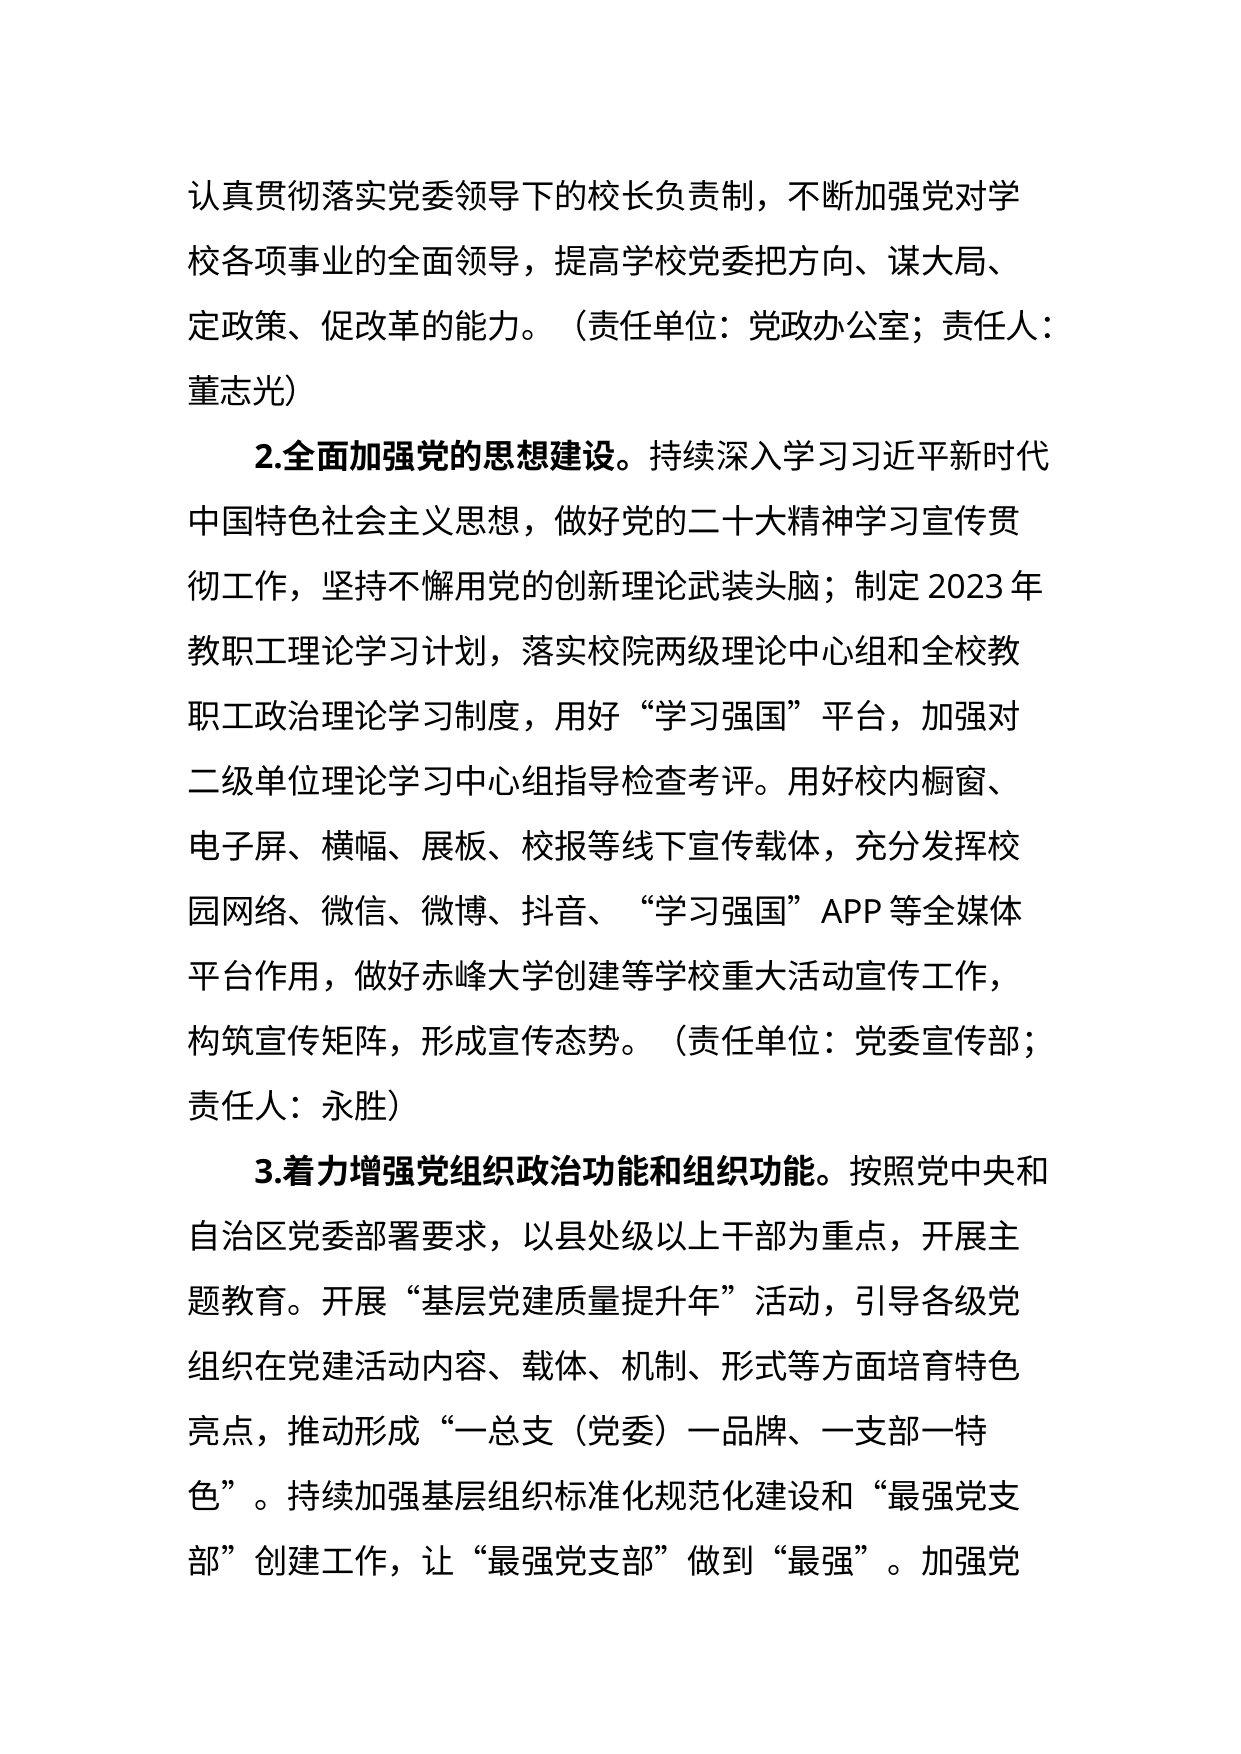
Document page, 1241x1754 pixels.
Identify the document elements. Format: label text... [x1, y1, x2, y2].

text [187, 162, 1053, 422]
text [187, 1137, 1053, 1592]
text 2.全面加强党的思想建设。持续深入学习习近平新时代中国特色社会主义思想，做好党的二十大精神学习宣传贯彻工作，坚持不懈用党的创新理论武装头脑；制定2023年教职工理论学习计划，落实校院两级理论中心组和全校教职工政治理论学习制度，用好“学习强国”平台，加强对二级单位理论学习中心组指导检查考评。用好校内橱窗、电子屏、横幅、展板、校报等线下宣传载体，充分发挥校园网络、微信、微博、抖音、“学习强国”APP等全媒体平台作用，做好赤峰大学创建等学校重大活动宣传工作，构筑宣传矩阵，形成宣传态势。（责任单位：党委宣传部；责任人：永胜） [187, 422, 1053, 1137]
